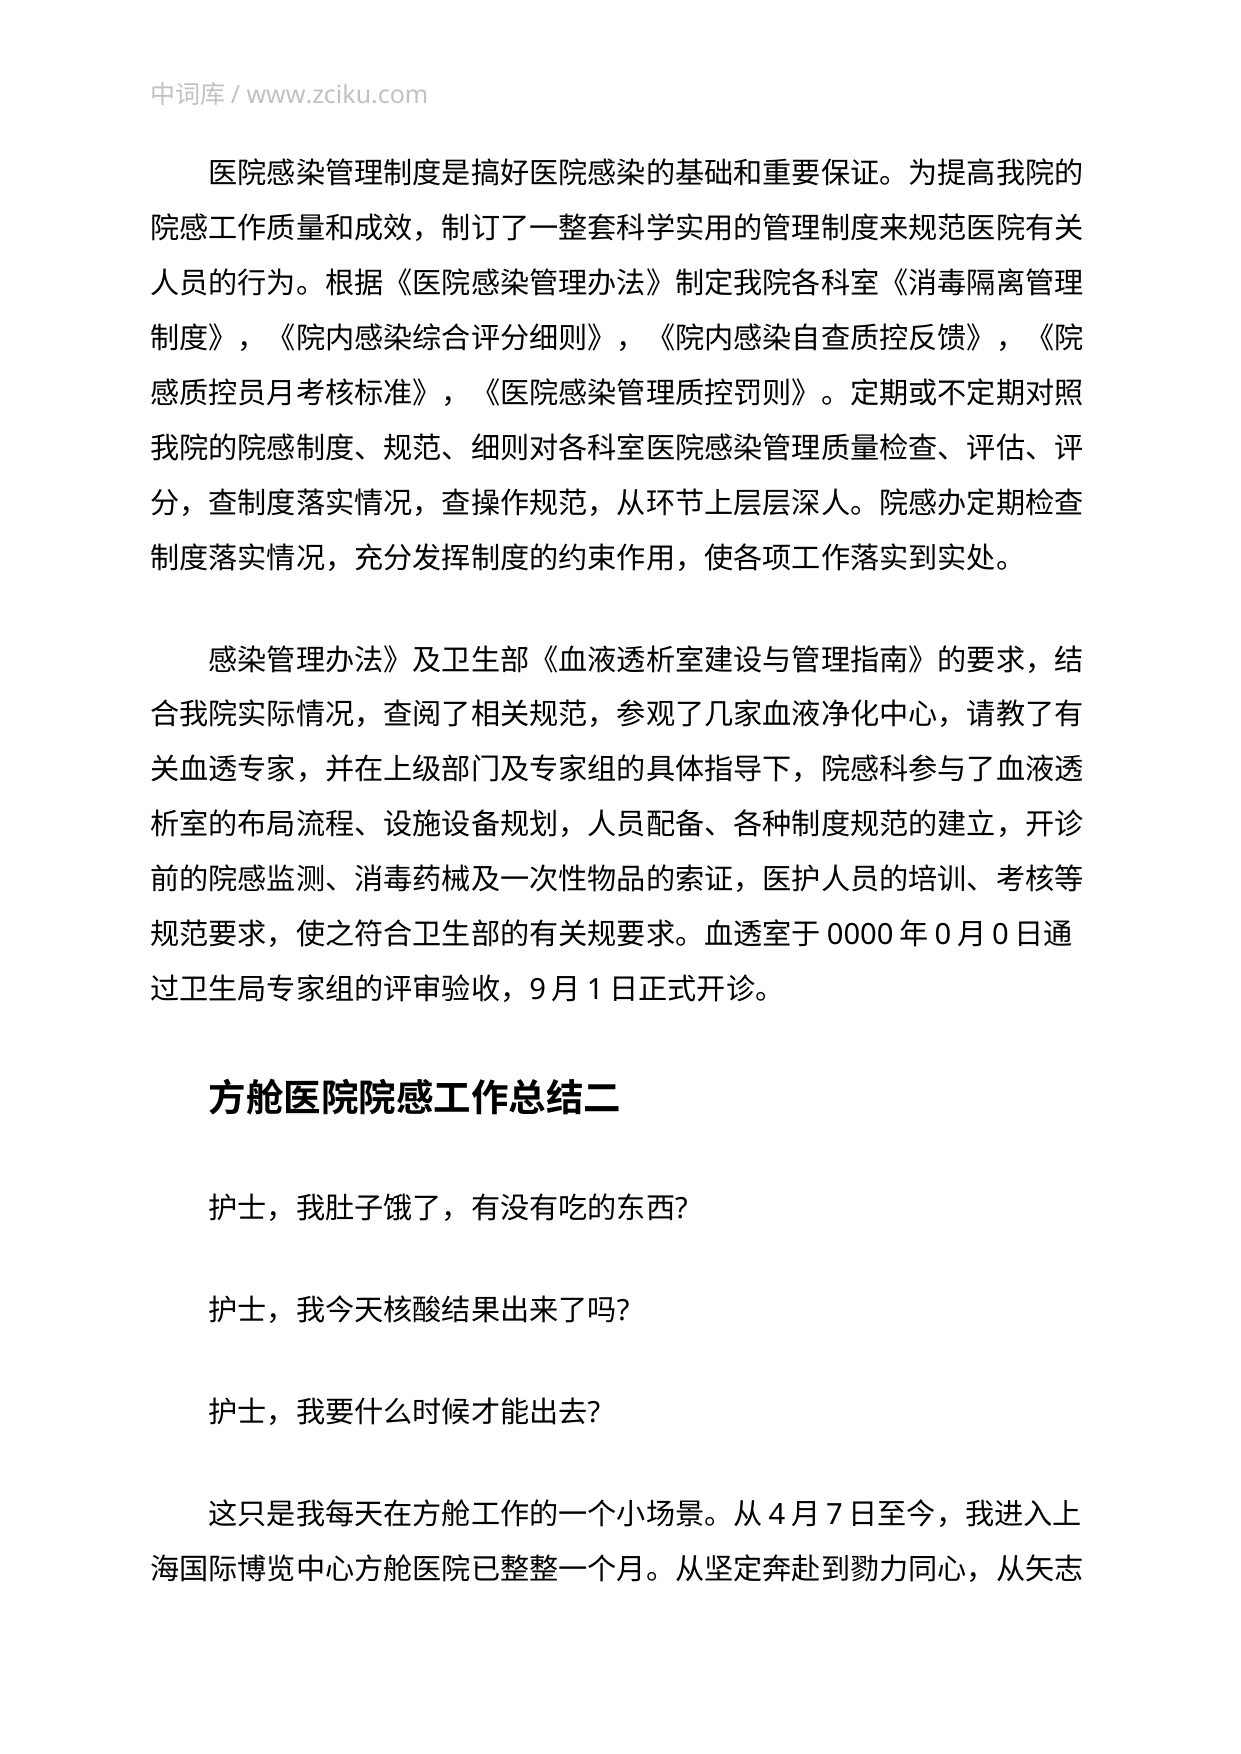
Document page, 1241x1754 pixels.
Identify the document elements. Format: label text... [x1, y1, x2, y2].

text 方舱医院院感工作总结二 [150, 1067, 1090, 1122]
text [150, 1491, 1090, 1588]
text 医院感染管理制度是搞好医院感染的基础和重要保证。为提高我院的院感工作质量和成效，制订了一整套科学实用的管理制度来规范医院有关人员的行为。根据《医院感染管理办法》制定我院各科室《消毒隔离管理制度》，《院内感染综合评分细则》，《院内感染自查质控反馈》，《院感质控员月考核标准》，《医院感染管理质控罚则》。定期或不定期对照我院的院感制度、规范、细则对各科室医院感染管理质量检查、评估、评分，查制度落实情况，查操作规范，从环节上层层深人。院感办定期检查制度落实情况，充分发挥制度的约束作用，使各项工作落实到实处。 [150, 150, 1090, 577]
text 护士，我今天核酸结果出来了吗? [150, 1287, 1090, 1329]
text 感染管理办法》及卫生部《血液透析室建设与管理指南》的要求，结合我院实际情况，查阅了相关规范，参观了几家血液净化中心，请教了有关血透专家，并在上级部门及专家组的具体指导下，院感科参与了血液透析室的布局流程、设施设备规划，人员配备、各种制度规范的建立，开诊前的院感监测、消毒药械及一次性物品的索证，医护人员的培训、考核等规范要求，使之符合卫生部的有关规要求。血透室于0000年0月0日通过卫生局专家组的评审验收，9月1日正式开诊。 [150, 636, 1090, 1008]
text 护士，我要什么时候才能出去? [150, 1389, 1090, 1431]
text 护士，我肚子饿了，有没有吃的东西? [150, 1185, 1090, 1227]
